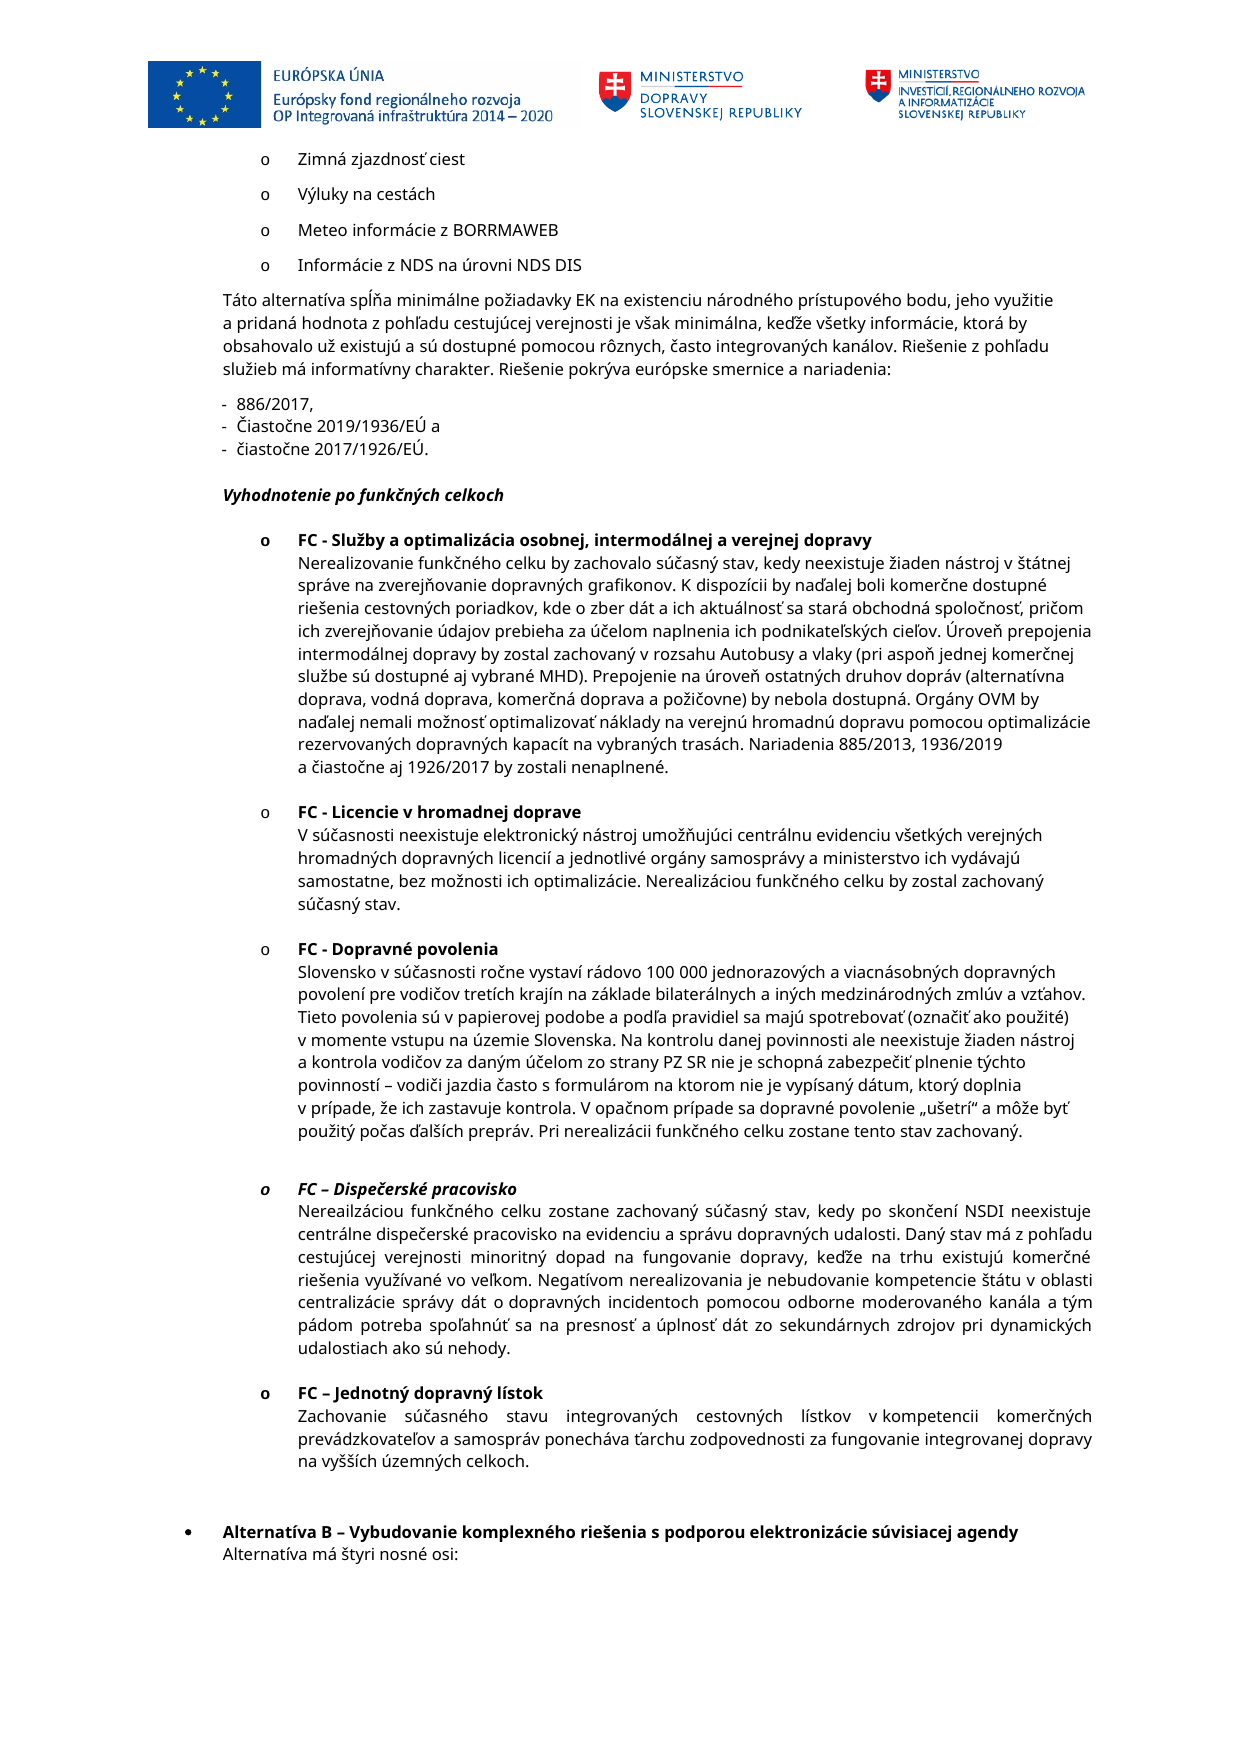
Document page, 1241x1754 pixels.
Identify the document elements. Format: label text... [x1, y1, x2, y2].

list čiastočne 2017/1926/EÚ. [221, 438, 1092, 460]
list Alternatíva má štyri nosné osi: [223, 1543, 1092, 1566]
list FC - Licencie v hromadnej doprave V súčasnosti neexistuje elektronický nástroj umožňujúci centrálnu evidenciu všetkých verejných hromadných dopravných licencií a jednotlivé orgány samosprávy a ministerstvo ich vydávajú samostatne, bez možnosti ich optimalizácie. Nerealizáciou funkčného celku by zostal zachovaný súčasný stav. [260, 801, 1092, 915]
list Táto alternatíva spĺňa minimálne požiadavky EK na existenciu národného prístupového bodu, jeho využitie a pridaná hodnota z pohľadu cestujúcej verejnosti je však minimálna, keďže všetky informácie, ktorá by obsahovalo už existujú a sú dostupné pomocou rôznych, často integrovaných kanálov. Riešenie z pohľadu služieb má informatívny charakter. Riešenie pokrýva európske smernice a nariadenia: [223, 289, 1092, 380]
list Informácie z NDS na úrovni NDS DIS [260, 254, 1092, 276]
list Meteo informácie z BORRMAWEB [260, 218, 1092, 241]
list FC - Dopravné povolenia Slovensko v súčasnosti ročne vystaví rádovo 100 000 jednorazových a viacnásobných dopravných povolení pre vodičov tretích krajín na základe bilaterálnych a iných medzinárodných zmlúv a vzťahov. Tieto povolenia sú v papierovej podobe a podľa pravidiel sa majú spotrebovať (označiť ako použité) v momente vstupu na územie Slovenska. Na kontrolu danej povinnosti ale neexistuje žiaden nástroj a kontrola vodičov za daným účelom zo strany PZ SR nie je schopná zabezpečiť plnenie týchto povinností – vodiči jazdia často s formulárom na ktorom nie je vypísaný dátum, ktorý doplnia v prípade, že ich zastavuje kontrola. V opačnom prípade sa dopravné povolenie „ušetrí“ a môže byť použitý počas ďalších prepráv. Pri nerealizácii funkčného celku zostane tento stav zachovaný. [260, 937, 1092, 1142]
list Zachovanie súčasného stavu integrovaných cestovných lístkov v kompetencii komerčných prevádzkovateľov a samospráv ponecháva ťarchu zodpovednosti za fungovanie integrovanej dopravy na vyšších územných celkoch. [298, 1404, 1092, 1473]
list Nereailzáciou funkčného celku zostane zachovaný súčasný stav, kedy po skončení NSDI neexistuje centrálne dispečerské pracovisko na evidenciu a správu dopravných udalosti. Daný stav má z pohľadu cestujúcej verejnosti minoritný dopad na fungovanie dopravy, keďže na trhu existujú komerčné riešenia využívané vo veľkom. Negatívom nerealizovania je nebudovanie kompetencie štátu v oblasti centralizácie správy dát o dopravných incidentoch pomocou odborne moderovaného kanála a tým pádom potreba spoľahnúť sa na presnosť a úplnosť dát zo sekundárnych zdrojov pri dynamických udalostiach ako sú nehody. [298, 1200, 1092, 1359]
list Čiastočne 2019/1936/EÚ a [221, 415, 1092, 438]
picture [821, 61, 1093, 130]
list Výluky na cestách [260, 183, 1092, 206]
picture [593, 67, 808, 122]
list Alternatíva B – Vybudovanie komplexného riešenia s podporou elektronizácie súvisiacej agendy [185, 1520, 1092, 1543]
list Nerealizovanie funkčného celku by zachovalo súčasný stav, kedy neexistuje žiaden nástroj v štátnej správe na zverejňovanie dopravných grafikonov. K dispozícii by naďalej boli komerčne dostupné riešenia cestovných poriadkov, kde o zber dát a ich aktuálnosť sa stará obchodná spoločnosť, pričom ich zverejňovanie údajov prebieha za účelom naplnenia ich podnikateľských cieľov. Úroveň prepojenia intermodálnej dopravy by zostal zachovaný v rozsahu Autobusy a vlaky (pri aspoň jednej komerčnej službe sú dostupné aj vybrané MHD). Prepojenie na úroveň ostatných druhov dopráv (alternatívna doprava, vodná doprava, komerčná doprava a požičovne) by nebola dostupná. Orgány OVM by naďalej nemali možnosť optimalizovať náklady na verejnú hromadnú dopravu pomocou optimalizácie rezervovaných dopravných kapacít na vybraných trasách. Nariadenia 885/2013, 1936/2019 a čiastočne aj 1926/2017 by zostali nenaplnené. [298, 551, 1092, 778]
list Vyhodnotenie po funkčných celkoch [223, 483, 1092, 506]
list 886/2017, [221, 392, 1092, 415]
list Zimná zjazdnosť ciest [260, 148, 1092, 171]
list FC – Jednotný dopravný lístok [260, 1382, 1092, 1404]
list FC - Služby a optimalizácia osobnej, intermodálnej a verejnej dopravy [260, 528, 1092, 551]
list FC – Dispečerské pracovisko [260, 1177, 1092, 1200]
